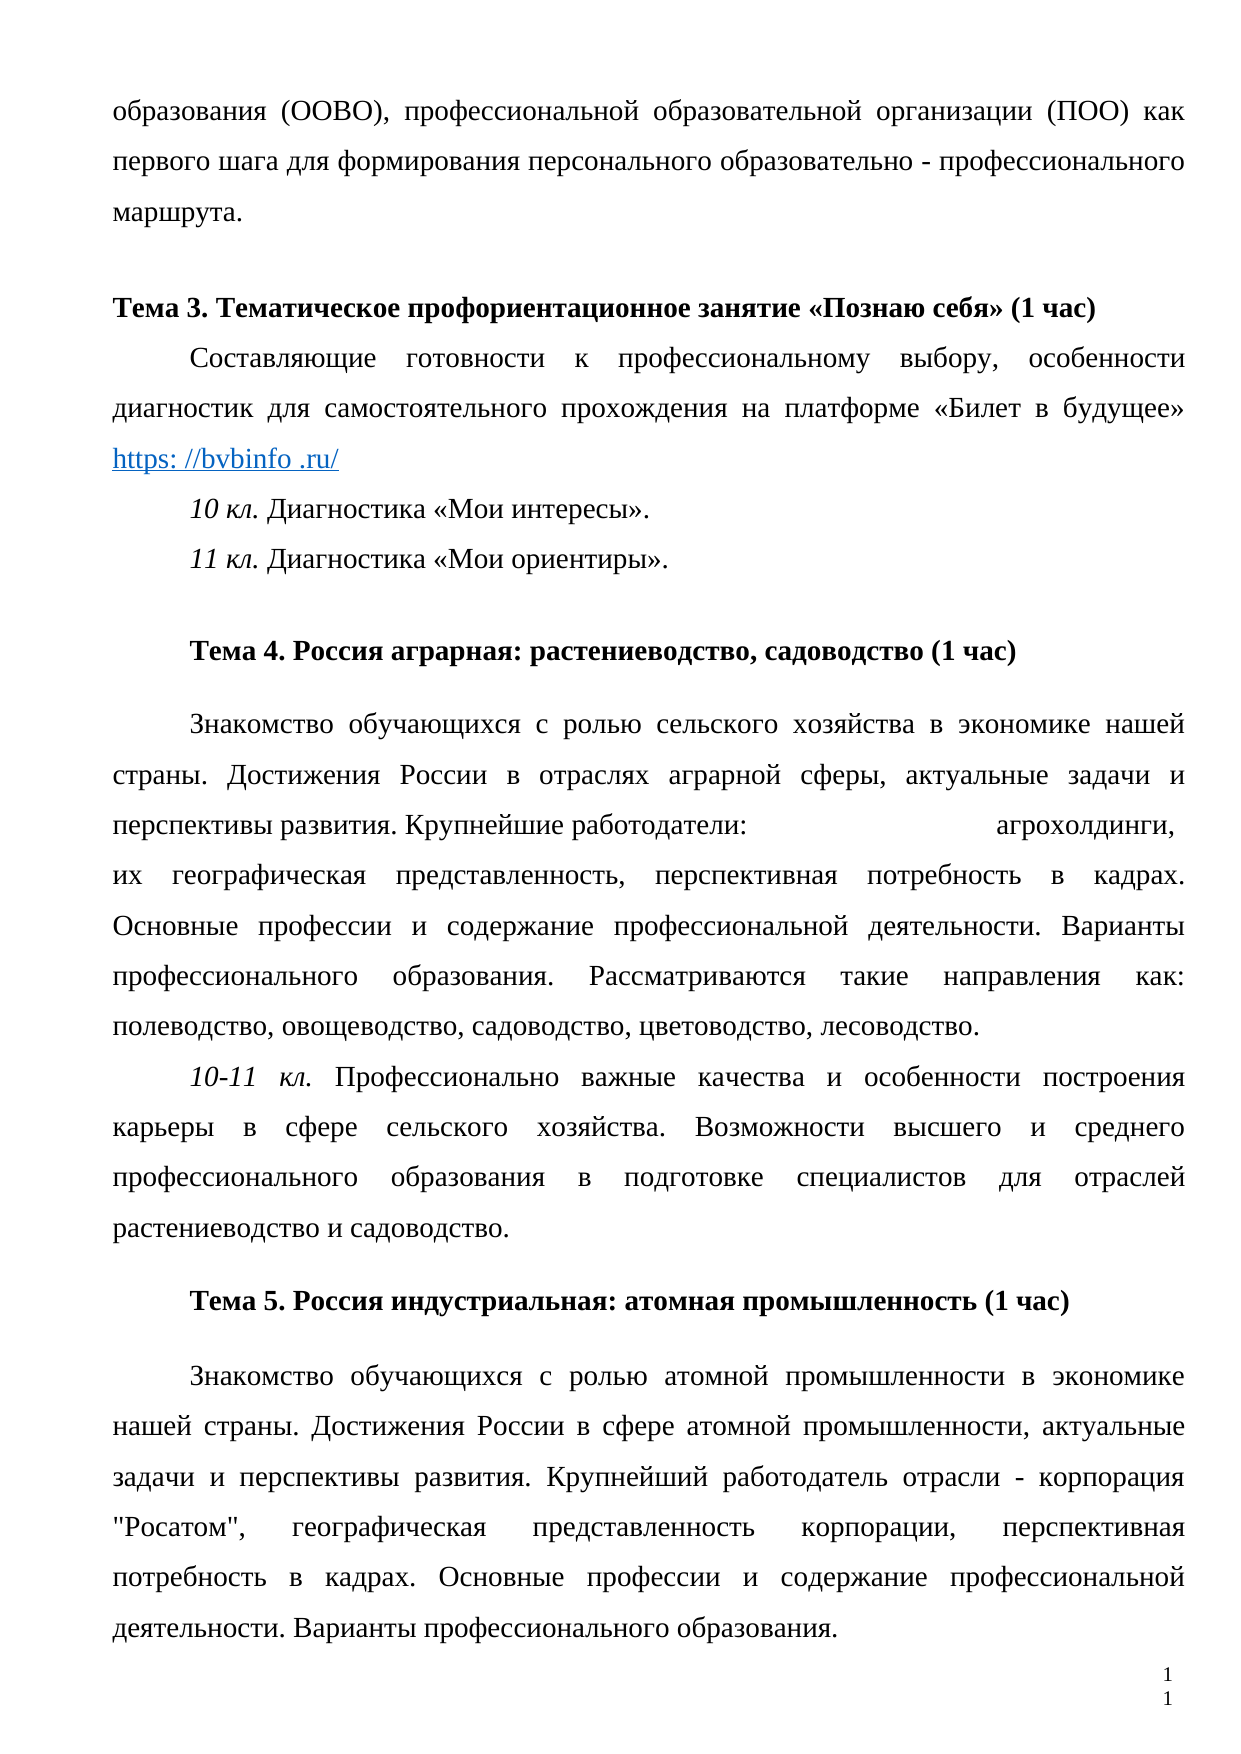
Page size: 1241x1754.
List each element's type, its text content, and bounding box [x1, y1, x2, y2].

text Знакомство обучающихся с ролью атомной промышленности в экономике нашей страны. Достижения России в сфере атомной промышленности, актуальные задачи и перспективы развития. Крупнейший работодатель отрасли - корпорация "Росатом", географическая представленность корпорации, перспективная потребность в кадрах. Основные профессии и содержание профессиональной деятельности. Варианты профессионального образования. [112, 1358, 1186, 1643]
text Знакомство обучающихся с ролью сельского хозяйства в экономике нашей страны. Достижения России в отраслях аграрной сферы, актуальные задачи и перспективы развития. Крупнейшие работодатели: агрохолдинги, [112, 707, 1186, 841]
text их географическая представленность, перспективная потребность в кадрах. Основные профессии и содержание профессиональной деятельности. Варианты профессионального образования. Рассматриваются такие направления как: полеводство, овощеводство, садоводство, цветоводство, лесоводство. [112, 857, 1186, 1042]
text Тема 4. Россия аграрная: растениеводство, садоводство (1 час) [112, 633, 1186, 667]
text Тема 3. Тематическое профориентационное занятие «Познаю себя» (1 час) [112, 290, 1186, 323]
text 10 кл. Диагностика «Мои интересы». [189, 491, 1186, 524]
text Тема 5. Россия индустриальная: атомная промышленность (1 час) [112, 1283, 1186, 1316]
text 10-11 кл. Профессионально важные качества и особенности построения карьеры в сфере сельского хозяйства. Возможности высшего и среднего профессионального образования в подготовке специалистов для отраслей растениеводство и садоводство. [112, 1059, 1186, 1243]
text 11 кл. Диагностика «Мои ориентиры». [189, 541, 1186, 575]
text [112, 93, 1186, 227]
text Составляющие готовности к профессиональному выбору, особенности диагностик для самостоятельного прохождения на платформе «Билет в будущее» https: //bvbinfo .ru/ [112, 340, 1186, 474]
